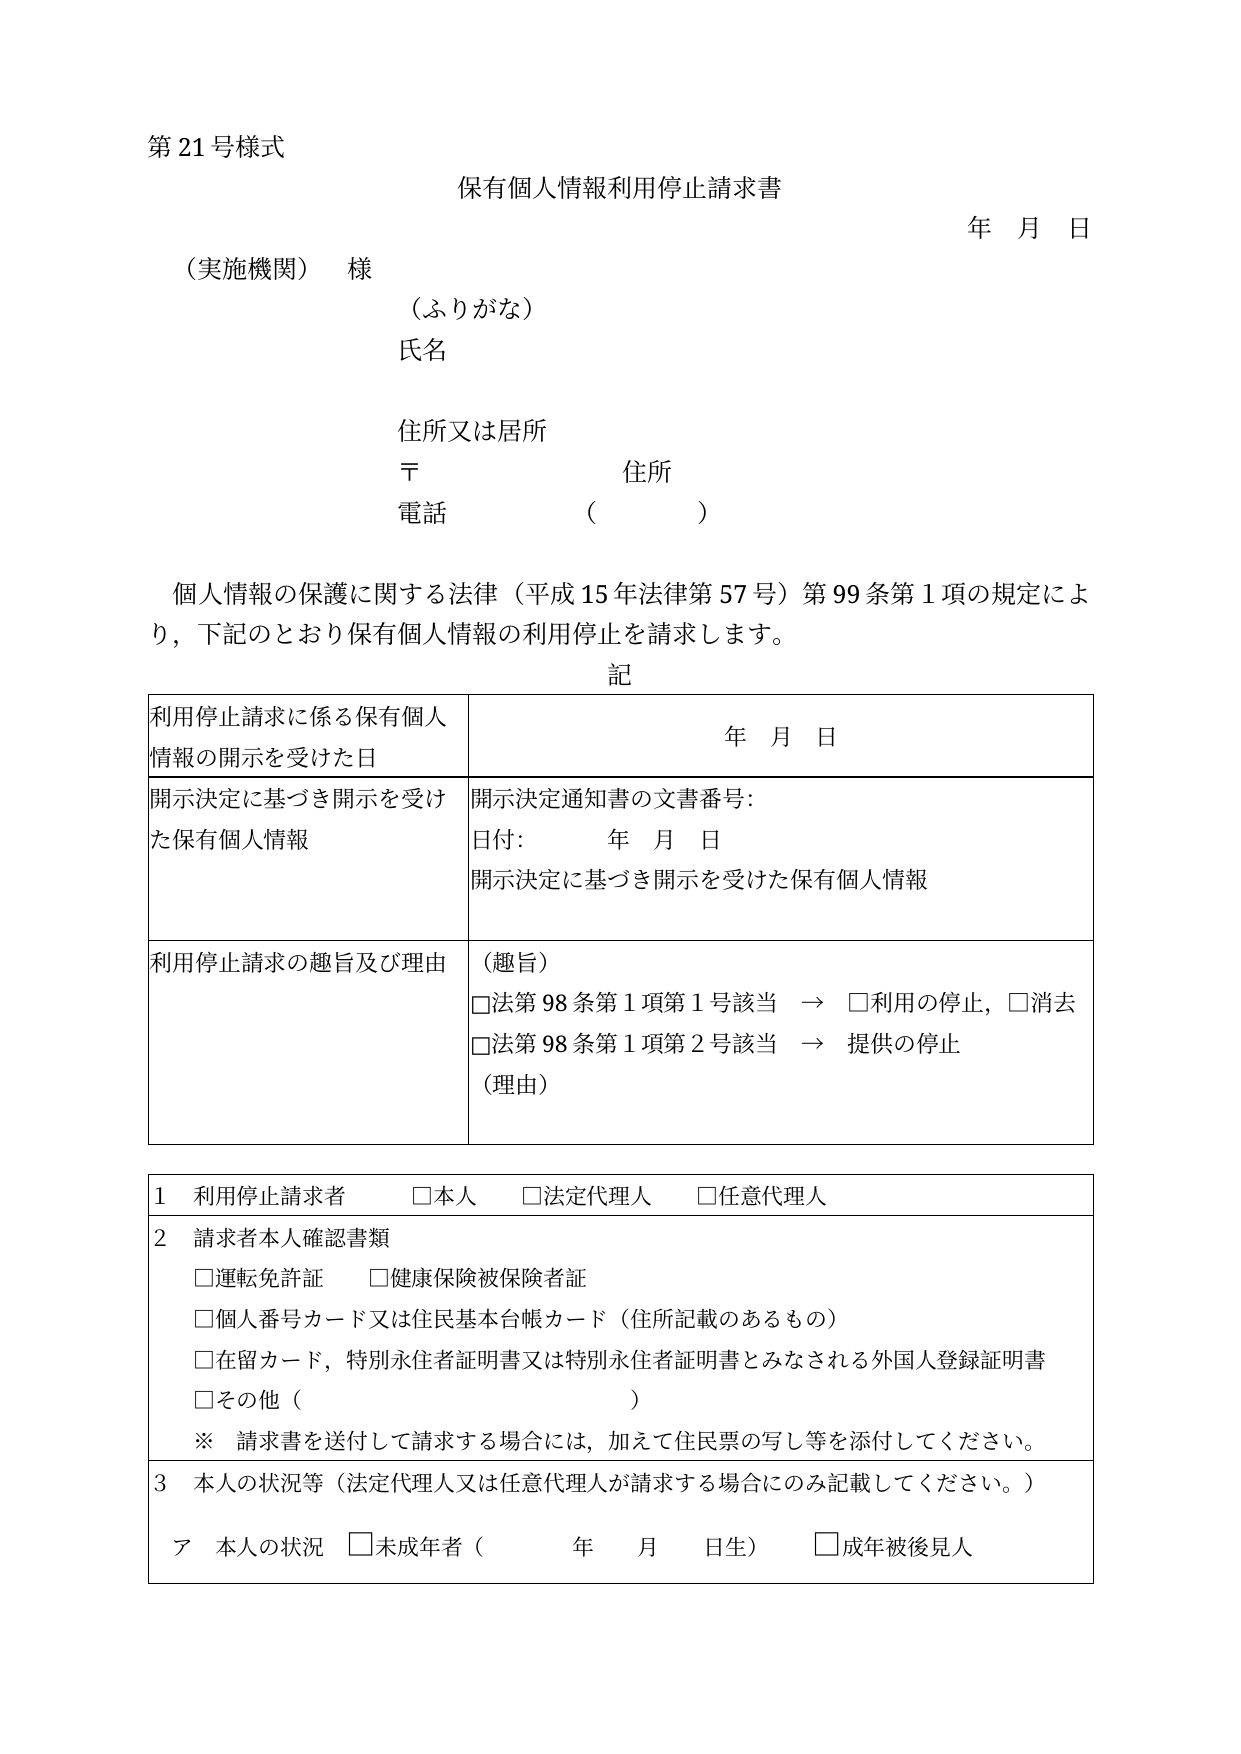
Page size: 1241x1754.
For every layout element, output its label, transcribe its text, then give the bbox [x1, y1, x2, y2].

text 〒 住所 [148, 450, 1093, 491]
table_header 年 月 日 [469, 695, 1093, 776]
table_cell 開示決定に基づき開示を受けた保有個人情報 [149, 778, 468, 940]
table_cell 利用停止請求の趣旨及び理由 [149, 941, 468, 1144]
text （ふりがな） [148, 288, 1093, 328]
table_header 利用停止請求に係る保有個人情報の開示を受けた日 [149, 695, 468, 776]
table_header １ 利用停止請求者 □本人 □法定代理人 □任意代理人 [149, 1175, 1093, 1215]
text 保有個人情報利用停止請求書 [148, 166, 1093, 207]
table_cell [149, 1461, 1093, 1583]
table_cell 開示決定通知書の文書番号： 日付： 年 月 日 開示決定に基づき開示を受けた保有個人情報 [469, 778, 1093, 940]
text （実施機関） 様 [148, 247, 1093, 288]
text 氏名 [148, 328, 1093, 369]
text 個人情報の保護に関する法律（平成15年法律第57号）第99条第１項の規定により，下記のとおり保有個人情報の利用停止を請求します。 [148, 572, 1093, 653]
text 電話 （ ） [148, 491, 1093, 532]
text 住所又は居所 [148, 410, 1093, 450]
text 年 月 日 [148, 207, 1093, 247]
text 第21号様式 [148, 125, 1093, 166]
text 記 [148, 653, 1093, 694]
table_cell （趣旨） □法第98条第１項第１号該当 → □利用の停止，□消去 □法第98条第１項第２号該当 → 提供の停止 （理由） [469, 941, 1093, 1144]
table_cell ２ 請求者本人確認書類 □運転免許証 □健康保険被保険者証 □個人番号カード又は住民基本台帳カード（住所記載のあるもの） □在留カード，特別永住者証明書又は特別永住者証明書とみなされる外国人登録証明書 □その他（ ） ※ 請求書を送付して請求する場合には，加えて住民票の写し等を添付してください。 [149, 1216, 1093, 1460]
